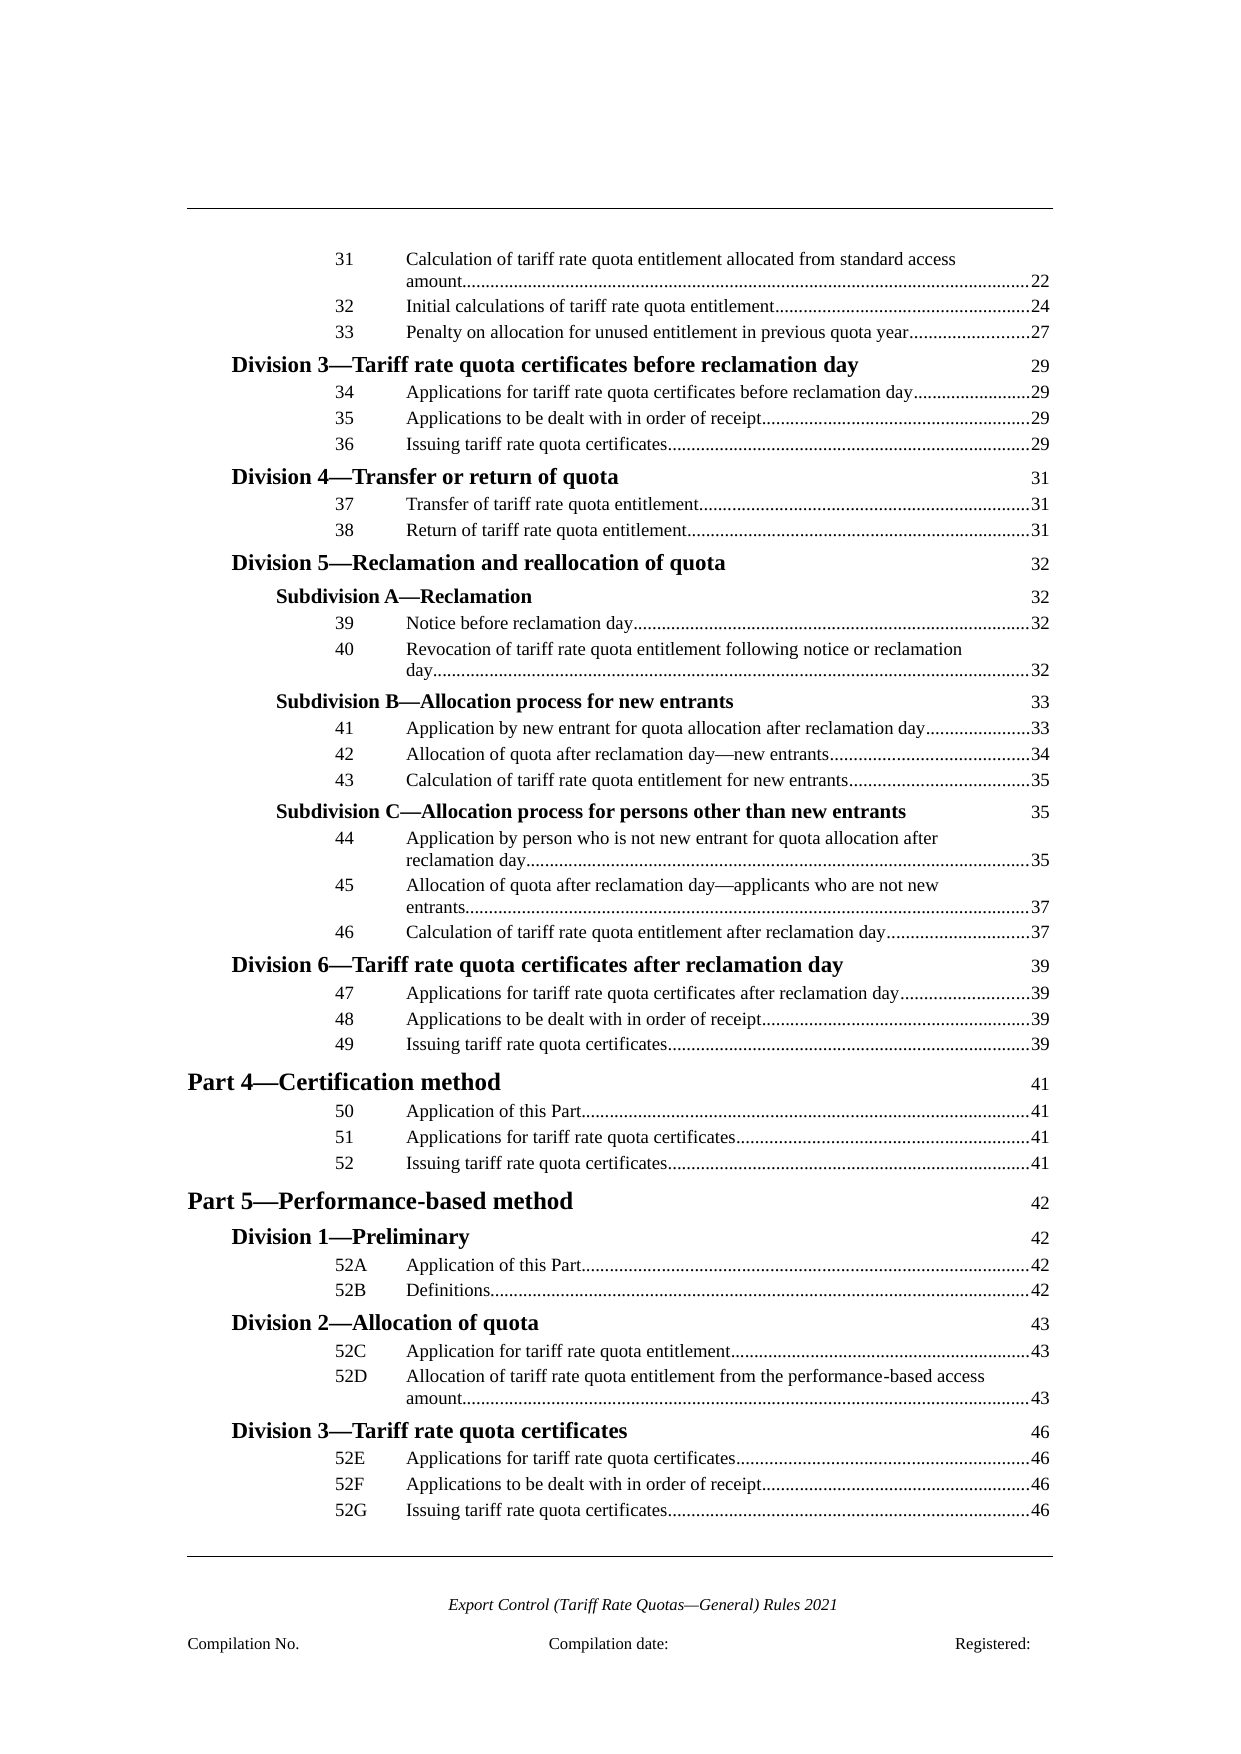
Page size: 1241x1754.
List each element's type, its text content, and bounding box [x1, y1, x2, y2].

text 52E Applications for tariff rate quota certificates 46 [335, 1447, 994, 1469]
text 45 Allocation of quota after reclamation day—applicants who are not new entrants 37 [335, 874, 994, 917]
text 52B Definitions 42 [335, 1279, 994, 1301]
text Division 3—Tariff rate quota certificates 46 [231, 1417, 994, 1443]
text 34 Applications for tariff rate quota certificates before reclamation day 29 [335, 381, 994, 403]
text 31 Calculation of tariff rate quota entitlement allocated from standard access amount 22 [335, 248, 994, 291]
text Division 4—Transfer or return of quota 31 [231, 463, 994, 489]
text 41 Application by new entrant for quota allocation after reclamation day 33 [335, 717, 994, 739]
text Subdivision A—Reclamation 32 [276, 584, 994, 608]
text 39 Notice before reclamation day 32 [335, 612, 994, 633]
text 49 Issuing tariff rate quota certificates 39 [335, 1033, 994, 1055]
text 38 Return of tariff rate quota entitlement 31 [335, 519, 994, 541]
text 33 Penalty on allocation for unused entitlement in previous quota year 27 [335, 321, 994, 343]
text 52C Application for tariff rate quota entitlement 43 [335, 1339, 994, 1361]
text Part 4—Certification method 41 [187, 1067, 994, 1096]
text 35 Applications to be dealt with in order of receipt 29 [335, 407, 994, 429]
text 52 Issuing tariff rate quota certificates 41 [335, 1152, 994, 1173]
text 43 Calculation of tariff rate quota entitlement for new entrants 35 [335, 769, 994, 790]
text Division 3—Tariff rate quota certificates before reclamation day 29 [231, 351, 994, 377]
text 52A Application of this Part 42 [335, 1253, 994, 1275]
text 37 Transfer of tariff rate quota entitlement 31 [335, 493, 994, 515]
text 40 Revocation of tariff rate quota entitlement following notice or reclamation day 32 [335, 638, 994, 681]
text 42 Allocation of quota after reclamation day—new entrants 34 [335, 743, 994, 764]
text Division 2—Allocation of quota 43 [231, 1309, 994, 1335]
text Part 5—Performance-based method 42 [187, 1186, 994, 1214]
text 48 Applications to be dealt with in order of receipt 39 [335, 1008, 994, 1029]
text Division 5—Reclamation and reallocation of quota 32 [231, 549, 994, 575]
text Division 6—Tariff rate quota certificates after reclamation day 39 [231, 951, 994, 978]
text 51 Applications for tariff rate quota certificates 41 [335, 1126, 994, 1148]
text 52D Allocation of tariff rate quota entitlement from the performance-based access amount 43 [335, 1365, 994, 1408]
text 36 Issuing tariff rate quota certificates 29 [335, 433, 994, 454]
text Subdivision C—Allocation process for persons other than new entrants 35 [276, 799, 994, 823]
text 46 Calculation of tariff rate quota entitlement after reclamation day 37 [335, 921, 994, 943]
text 47 Applications for tariff rate quota certificates after reclamation day 39 [335, 982, 994, 1003]
text Division 1—Preliminary 42 [231, 1223, 994, 1249]
text Subdivision B—Allocation process for new entrants 33 [276, 689, 994, 713]
text 32 Initial calculations of tariff rate quota entitlement 24 [335, 295, 994, 317]
text 50 Application of this Part 41 [335, 1100, 994, 1122]
text 44 Application by person who is not new entrant for quota allocation after reclamation day 35 [335, 827, 994, 870]
text 52F Applications to be dealt with in order of receipt 46 [335, 1473, 994, 1494]
text 52G Issuing tariff rate quota certificates 46 [335, 1499, 994, 1520]
